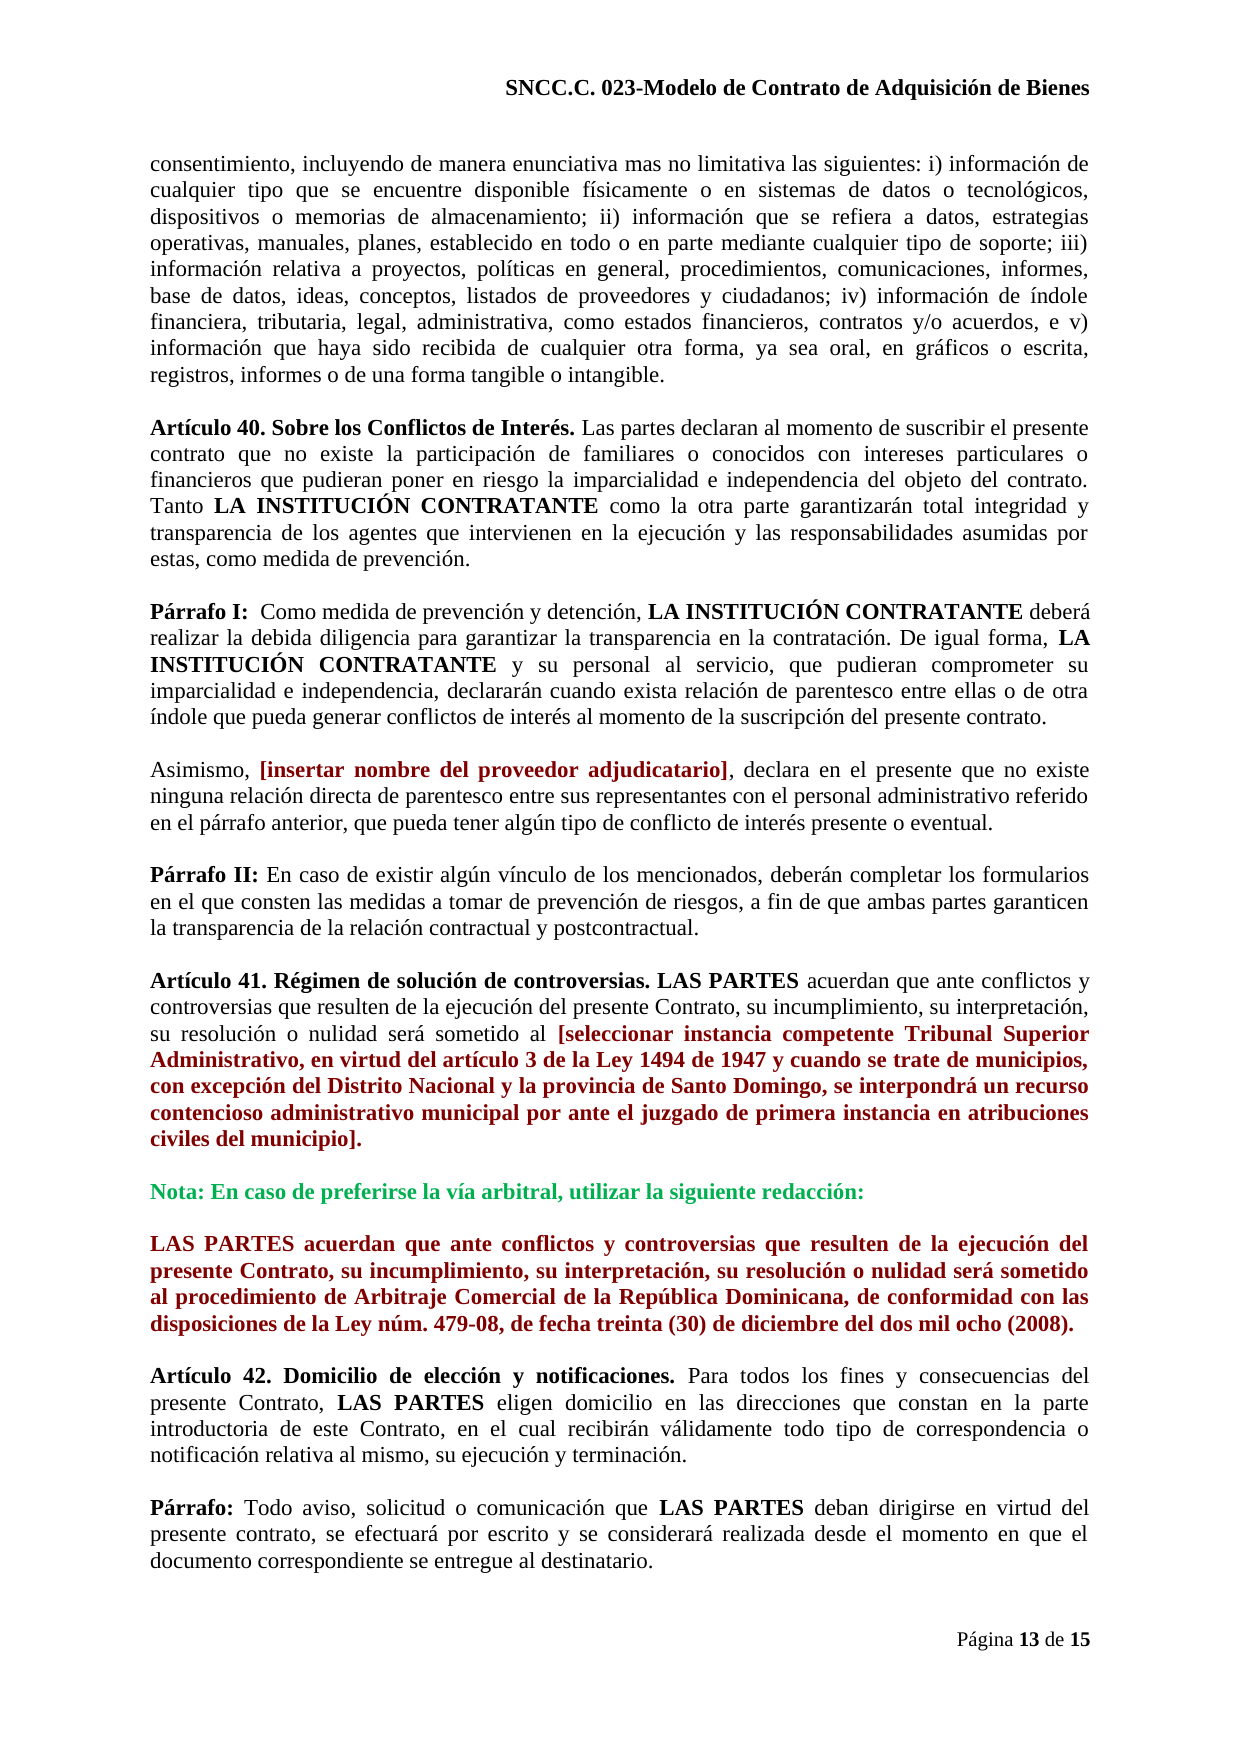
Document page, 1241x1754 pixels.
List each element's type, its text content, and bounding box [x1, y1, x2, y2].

text Párrafo: Todo aviso, solicitud o comunicación que LAS PARTES deban dirigirse en virtud del presente contrato, se efectuará por escrito y se considerará realizada desde el momento en que el documento correspondiente se entregue al destinatario. [150, 1494, 1090, 1573]
text Artículo 40. Sobre los Conflictos de Interés. Las partes declaran al momento de suscribir el presente contrato que no existe la participación de familiares o conocidos con intereses particulares o financieros que pudieran poner en riesgo la imparcialidad e independencia del objeto del contrato. Tanto LA INSTITUCIÓN CONTRATANTE como la otra parte garantizarán total integridad y transparencia de los agentes que intervienen en la ejecución y las responsabilidades asumidas por estas, como medida de prevención. [150, 413, 1090, 572]
text Párrafo I: Como medida de prevención y detención, LA INSTITUCIÓN CONTRATANTE deberá realizar la debida diligencia para garantizar la transparencia en la contratación. De igual forma, LA INSTITUCIÓN CONTRATANTE y su personal al servicio, que pudieran comprometer su imparcialidad e independencia, declararán cuando exista relación de parentesco entre ellas o de otra índole que pueda generar conflictos de interés al momento de la suscripción del presente contrato. [150, 598, 1090, 730]
text Párrafo II: En caso de existir algún vínculo de los mencionados, deberán completar los formularios en el que consten las medidas a tomar de prevención de riesgos, a fin de que ambas partes garanticen la transparencia de la relación contractual y postcontractual. [150, 862, 1090, 941]
text Nota: En caso de preferirse la vía arbitral, utilizar la siguiente redacción: [150, 1178, 1090, 1204]
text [150, 150, 1090, 387]
text LAS PARTES acuerdan que ante conflictos y controversias que resulten de la ejecución del presente Contrato, su incumplimiento, su interpretación, su resolución o nulidad será sometido al procedimiento de Arbitraje Comercial de la República Dominicana, de conformidad con las disposiciones de la Ley núm. 479-08, de fecha treinta (30) de diciembre del dos mil ocho (2008). [150, 1231, 1090, 1336]
text Asimismo, [insertar nombre del proveedor adjudicatario], declara en el presente que no existe ninguna relación directa de parentesco entre sus representantes con el personal administrativo referido en el párrafo anterior, que pueda tener algún tipo de conflicto de interés presente o eventual. [150, 756, 1090, 835]
text Artículo 42. Domicilio de elección y notificaciones. Para todos los fines y consecuencias del presente Contrato, LAS PARTES eligen domicilio en las direcciones que constan en la parte introductoria de este Contrato, en el cual recibirán válidamente todo tipo de correspondencia o notificación relativa al mismo, su ejecución y terminación. [150, 1362, 1090, 1468]
text Artículo 41. Régimen de solución de controversias. LAS PARTES acuerdan que ante conflictos y controversias que resulten de la ejecución del presente Contrato, su incumplimiento, su interpretación, su resolución o nulidad será sometido al [seleccionar instancia competente Tribunal Superior Administrativo, en virtud del artículo 3 de la Ley 1494 de 1947 y cuando se trate de municipios, con excepción del Distrito Nacional y la provincia de Santo Domingo, se interpondrá un recurso contencioso administrativo municipal por ante el juzgado de primera instancia en atribuciones civiles del municipio]. [150, 967, 1090, 1151]
